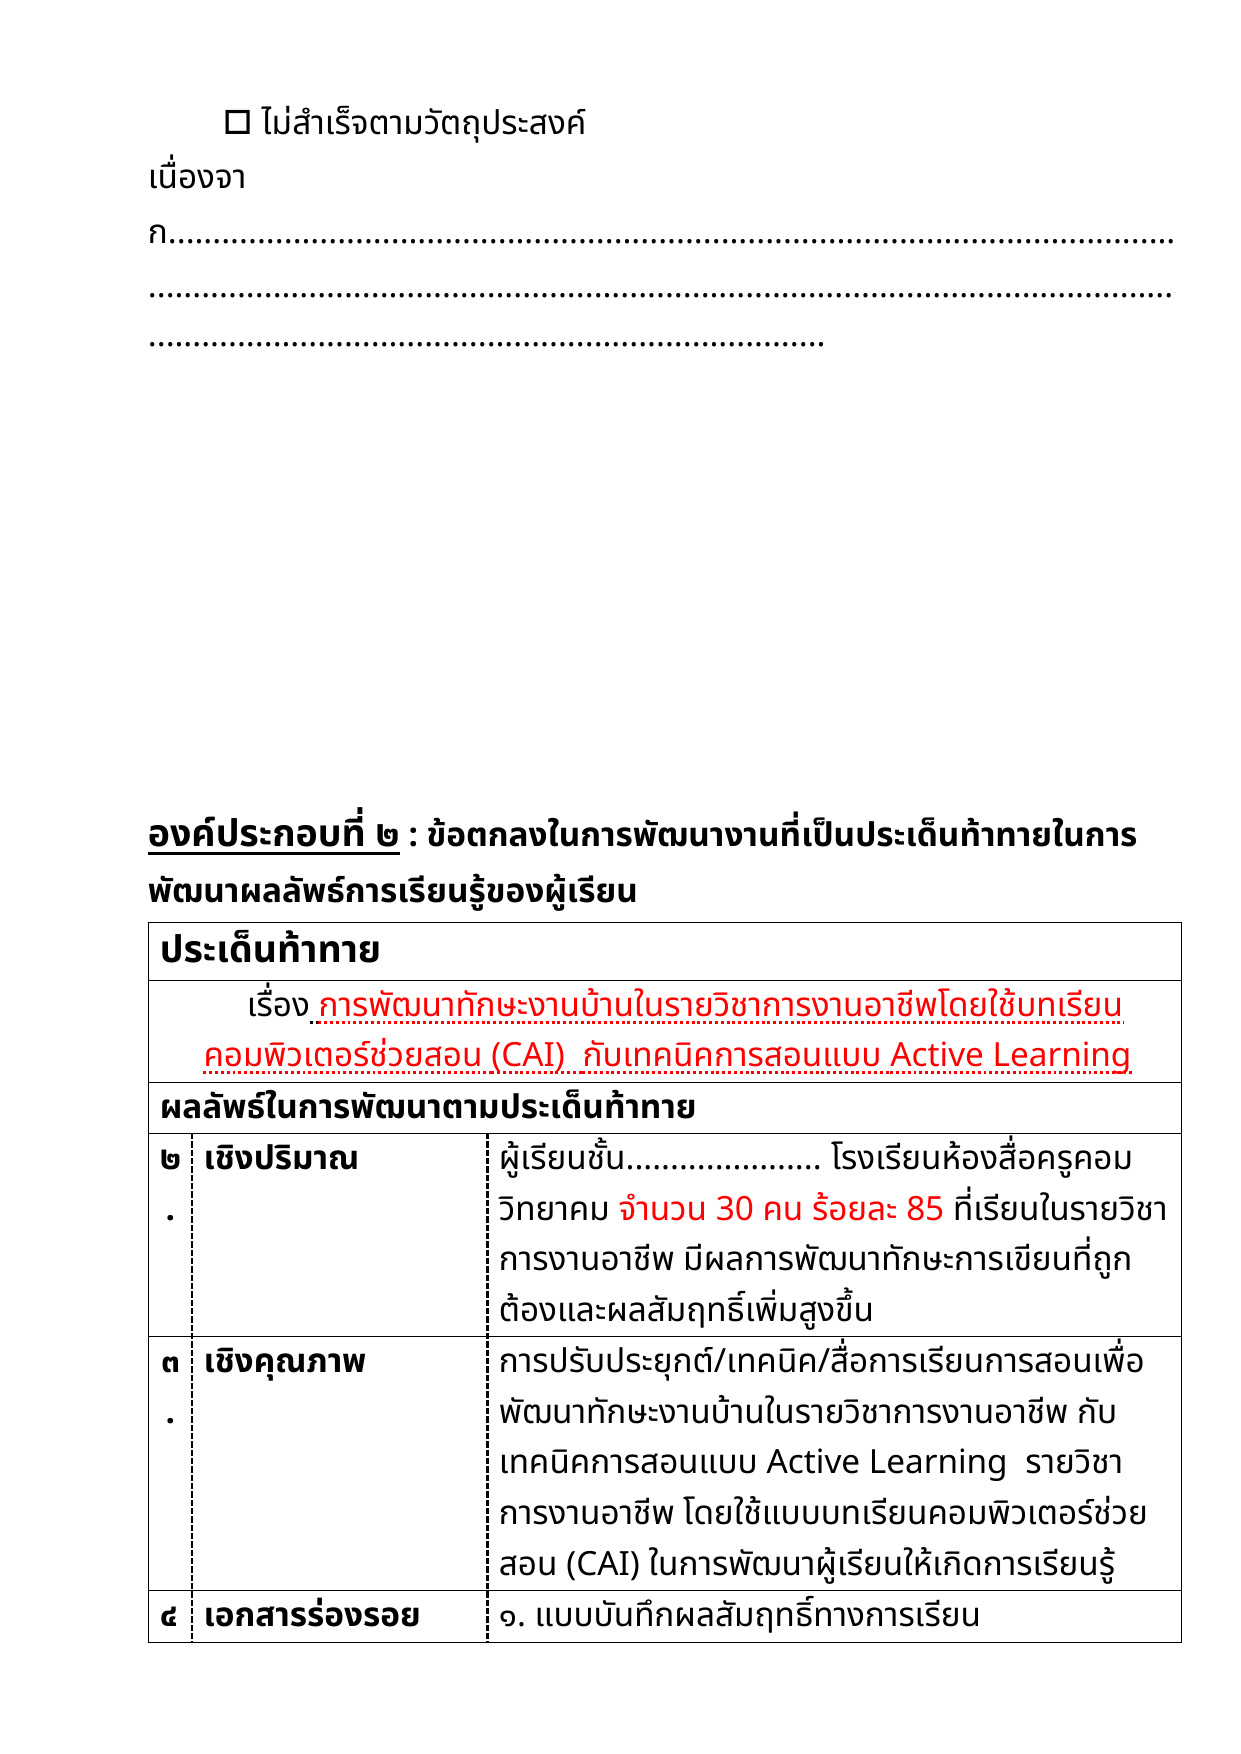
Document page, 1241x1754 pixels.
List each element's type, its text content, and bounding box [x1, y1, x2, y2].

text ............................................................................................................................................................................................... [148, 262, 1181, 357]
table_cell ๒. [149, 1134, 192, 1336]
table_cell ๔. [149, 1591, 192, 1642]
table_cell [488, 1591, 1181, 1642]
table_cell ผลลัพธ์ในการพัฒนาตามประเด็นท้าทาย [149, 1083, 1181, 1133]
table_cell ผู้เรียนชั้น...................... โรงเรียนห้องสื่อครูคอมวิทยาคม จำนวน 30 คน ร้อยละ 85 ที่เรียนในรายวิชาการงานอาชีพ มีผลการพัฒนาทักษะการเขียนที่ถูกต้องและผลสัมฤทธิ์เพิ่มสูงขึ้น [488, 1134, 1181, 1336]
table_cell เชิงปริมาณ [192, 1134, 487, 1336]
table_cell [149, 981, 192, 1082]
table_cell เชิงคุณภาพ [192, 1337, 487, 1590]
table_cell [192, 1591, 487, 1642]
table_cell เรื่อง การพัฒนาทักษะงานบ้านในรายวิชาการงานอาชีพโดยใช้บทเรียนคอมพิวเตอร์ช่วยสอน (CAI) กับเทคนิคการสอนแบบ Active Learning [192, 981, 1181, 1082]
table_cell ๓. [149, 1337, 192, 1590]
table_cell การปรับประยุกต์/เทคนิค/สื่อการเรียนการสอนเพื่อพัฒนาทักษะงานบ้านในรายวิชาการงานอาชีพ กับเทคนิคการสอนแบบ Active Learning รายวิชาการงานอาชีพ โดยใช้แบบบทเรียนคอมพิวเตอร์ช่วยสอน (CAI) ในการพัฒนาผู้เรียนให้เกิดการเรียนรู้ [488, 1337, 1181, 1590]
table_header ประเด็นท้าทาย [149, 923, 1181, 979]
text ไม่สำเร็จตามวัตถุประสงค์ เนื่องจาก................................................................................................................. [148, 99, 1181, 258]
text องค์ประกอบที่ ๒ : ข้อตกลงในการพัฒนางานที่เป็นประเด็นท้าทายในการพัฒนาผลลัพธ์การเรียนรู้ของผู้เรียน [148, 807, 1181, 918]
